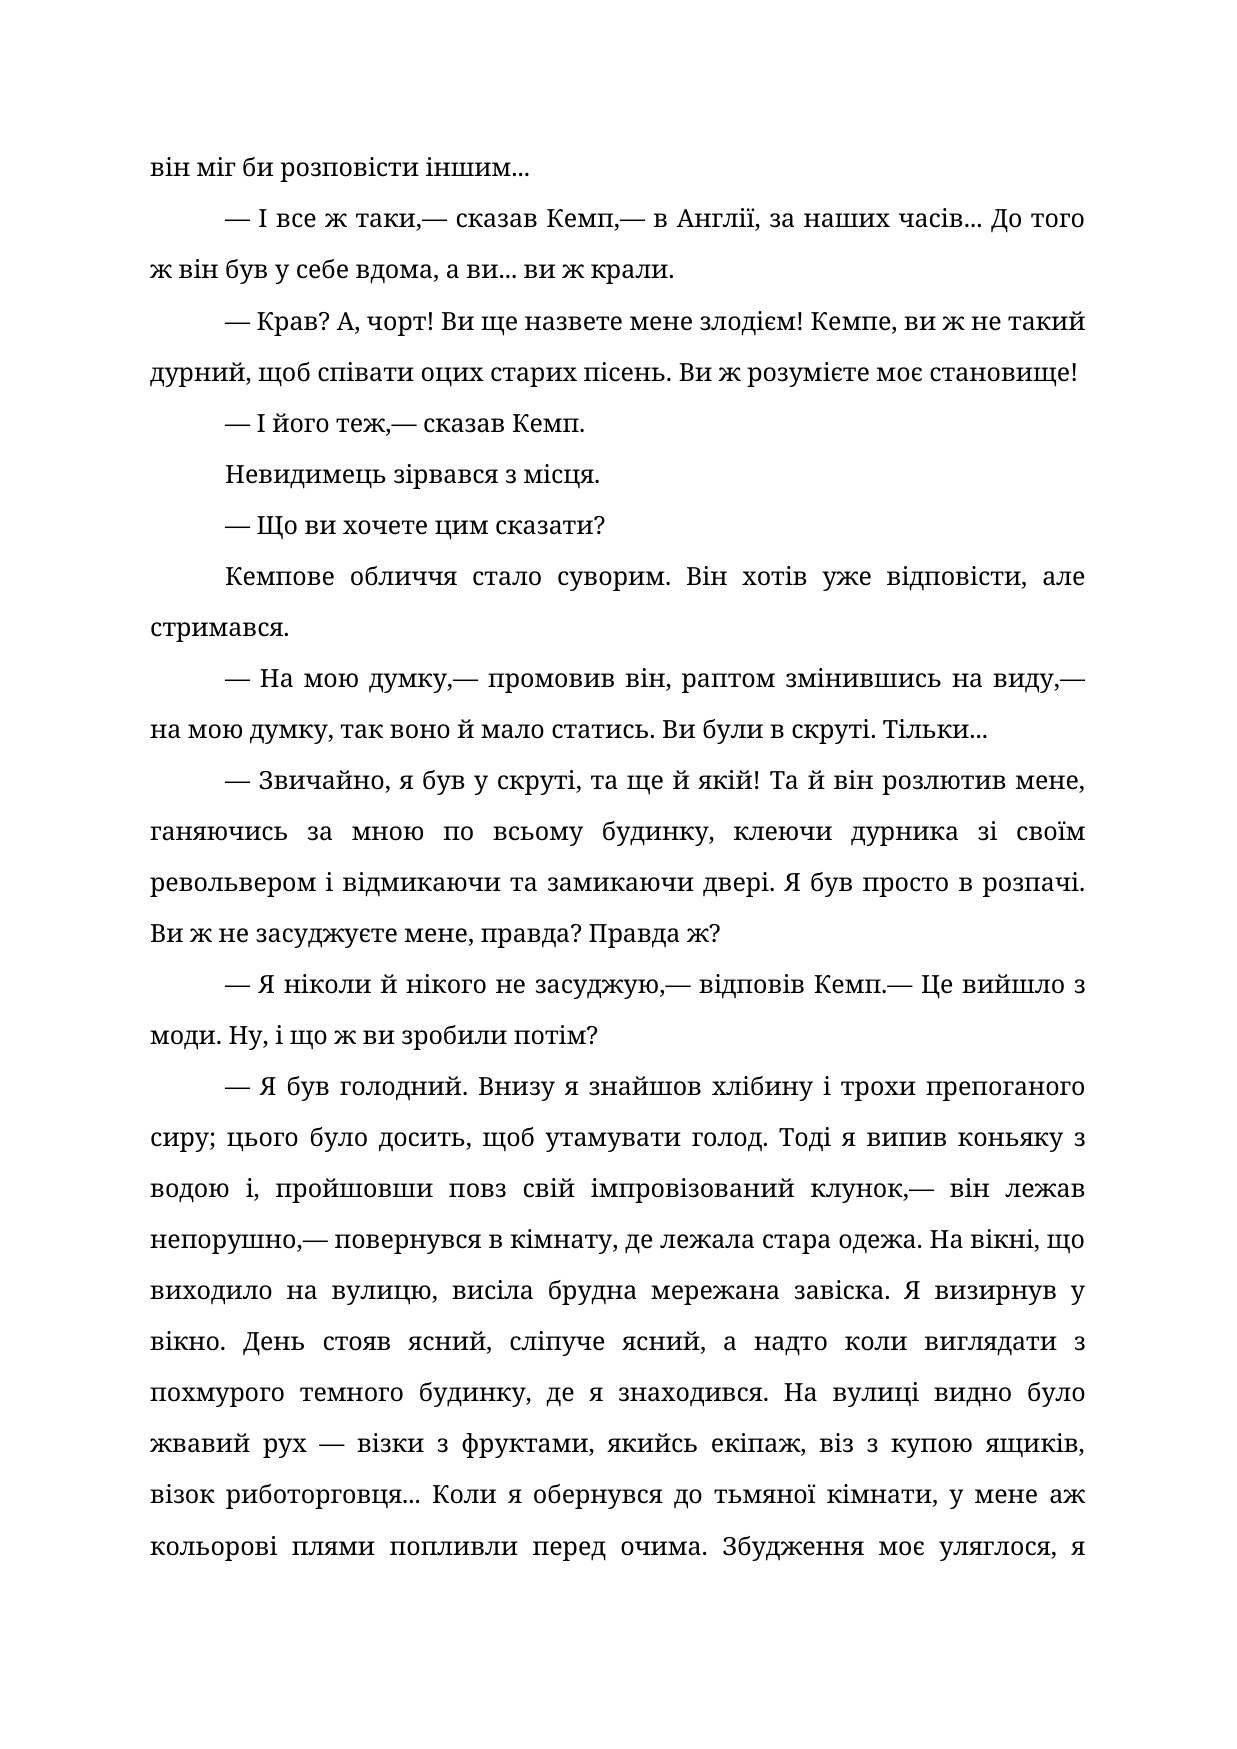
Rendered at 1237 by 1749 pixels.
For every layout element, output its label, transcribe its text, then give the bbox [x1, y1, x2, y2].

text — На мою думку,— промовив він, раптом змінившись на виду,— на мою думку, так воно й мало статись. Ви були в скруті. Тільки... [150, 660, 1086, 746]
text — І його теж,— сказав Кемп. [150, 405, 1086, 439]
text — І все ж таки,— сказав Кемп,— в Англії, за наших часів... До того ж він був у себе вдома, а ви... ви ж крали. [150, 201, 1086, 286]
text — Крав? А, чорт! Ви ще назвете мене злодієм! Кемпе, ви ж не такий дурний, щоб співати оцих старих пісень. Ви ж розумієте моє становище! [150, 303, 1086, 388]
text Невидимець зірвався з місця. [150, 456, 1086, 490]
text — Звичайно, я був у скруті, та ще й якій! Та й він розлютив мене, ганяючись за мною по всьому будинку, клеючи дурника зі своїм револьвером і відмикаючи та замикаючи двері. Я був просто в розпачі. Ви ж не засуджуєте мене, правда? Правда ж? [150, 762, 1086, 950]
text — Я ніколи й нікого не засуджую,— відповів Кемп.— Це вийшло з моди. Ну, і що ж ви зробили потім? [150, 967, 1086, 1052]
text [150, 150, 1086, 184]
text — Що ви хочете цим сказати? [150, 507, 1086, 541]
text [150, 1069, 1086, 1562]
text Кемпове обличчя стало суворим. Він хотів уже відповісти, але стримався. [150, 558, 1086, 643]
